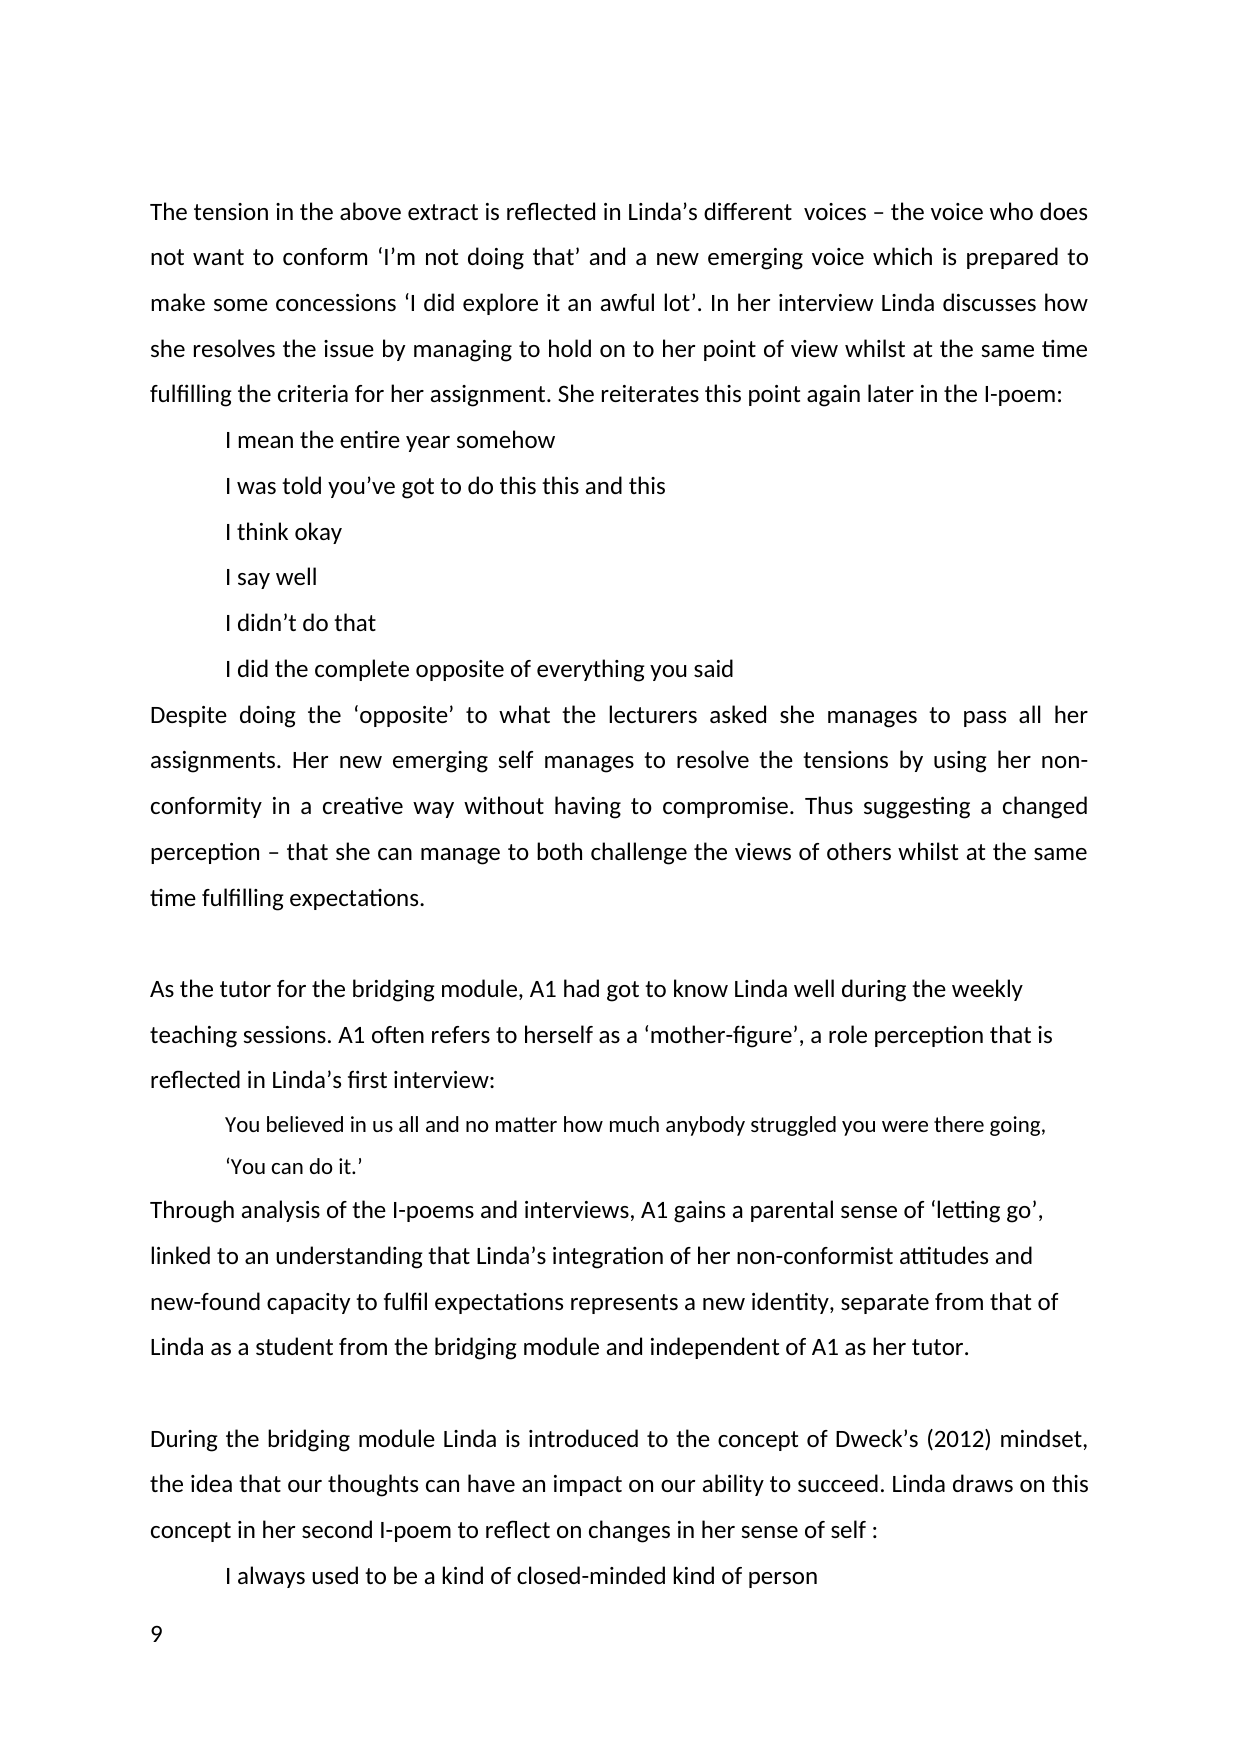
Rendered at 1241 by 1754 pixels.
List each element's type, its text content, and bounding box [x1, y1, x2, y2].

text You believed in us all and no matter how much anybody struggled you were there going, ‘You can do it.’ [225, 1110, 1090, 1180]
text Through analysis of the I-poems and interviews, A1 gains a parental sense of ‘letting go’, linked to an understanding that Linda’s integration of her non-conformist attitudes and new-found capacity to fulfil expectations represents a new identity, separate from that of Linda as a student from the bridging module and independent of A1 as her tutor. [150, 1194, 1090, 1362]
text During the bridging module Linda is introduced to the concept of Dweck’s (2012) mindset, the idea that our thoughts can have an impact on our ability to succeed. Linda draws on this concept in her second I-poem to reflect on changes in her sense of self : [150, 1423, 1090, 1545]
text I mean the entire year somehow [150, 424, 1090, 455]
text I didn’t do that [150, 607, 1090, 638]
text I always used to be a kind of closed-minded kind of person [150, 1560, 1090, 1591]
text I think okay [150, 516, 1090, 546]
text As the tutor for the bridging module, A1 had got to know Linda well during the weekly teaching sessions. A1 often refers to herself as a ‘mother-figure’, a role perception that is reflected in Linda’s first interview: [150, 973, 1090, 1095]
text I say well [150, 562, 1090, 592]
text I did the complete opposite of everything you said [150, 653, 1090, 683]
text The tension in the above extract is reflected in Linda’s different voices – the voice who does not want to conform ‘I’m not doing that’ and a new emerging voice which is prepared to make some concessions ‘I did explore it an awful lot’. In her interview Linda discusses how she resolves the issue by managing to hold on to her point of view whilst at the same time fulfilling the criteria for her assignment. She reiterates this point again later in the I-poem: [150, 196, 1090, 409]
text Despite doing the ‘opposite’ to what the lecturers asked she manages to pass all her assignments. Her new emerging self manages to resolve the tensions by using her non-conformity in a creative way without having to compromise. Thus suggesting a changed perception – that she can manage to both challenge the views of others whilst at the same time fulfilling expectations. [150, 699, 1090, 912]
text I was told you’ve got to do this this and this [150, 470, 1090, 501]
